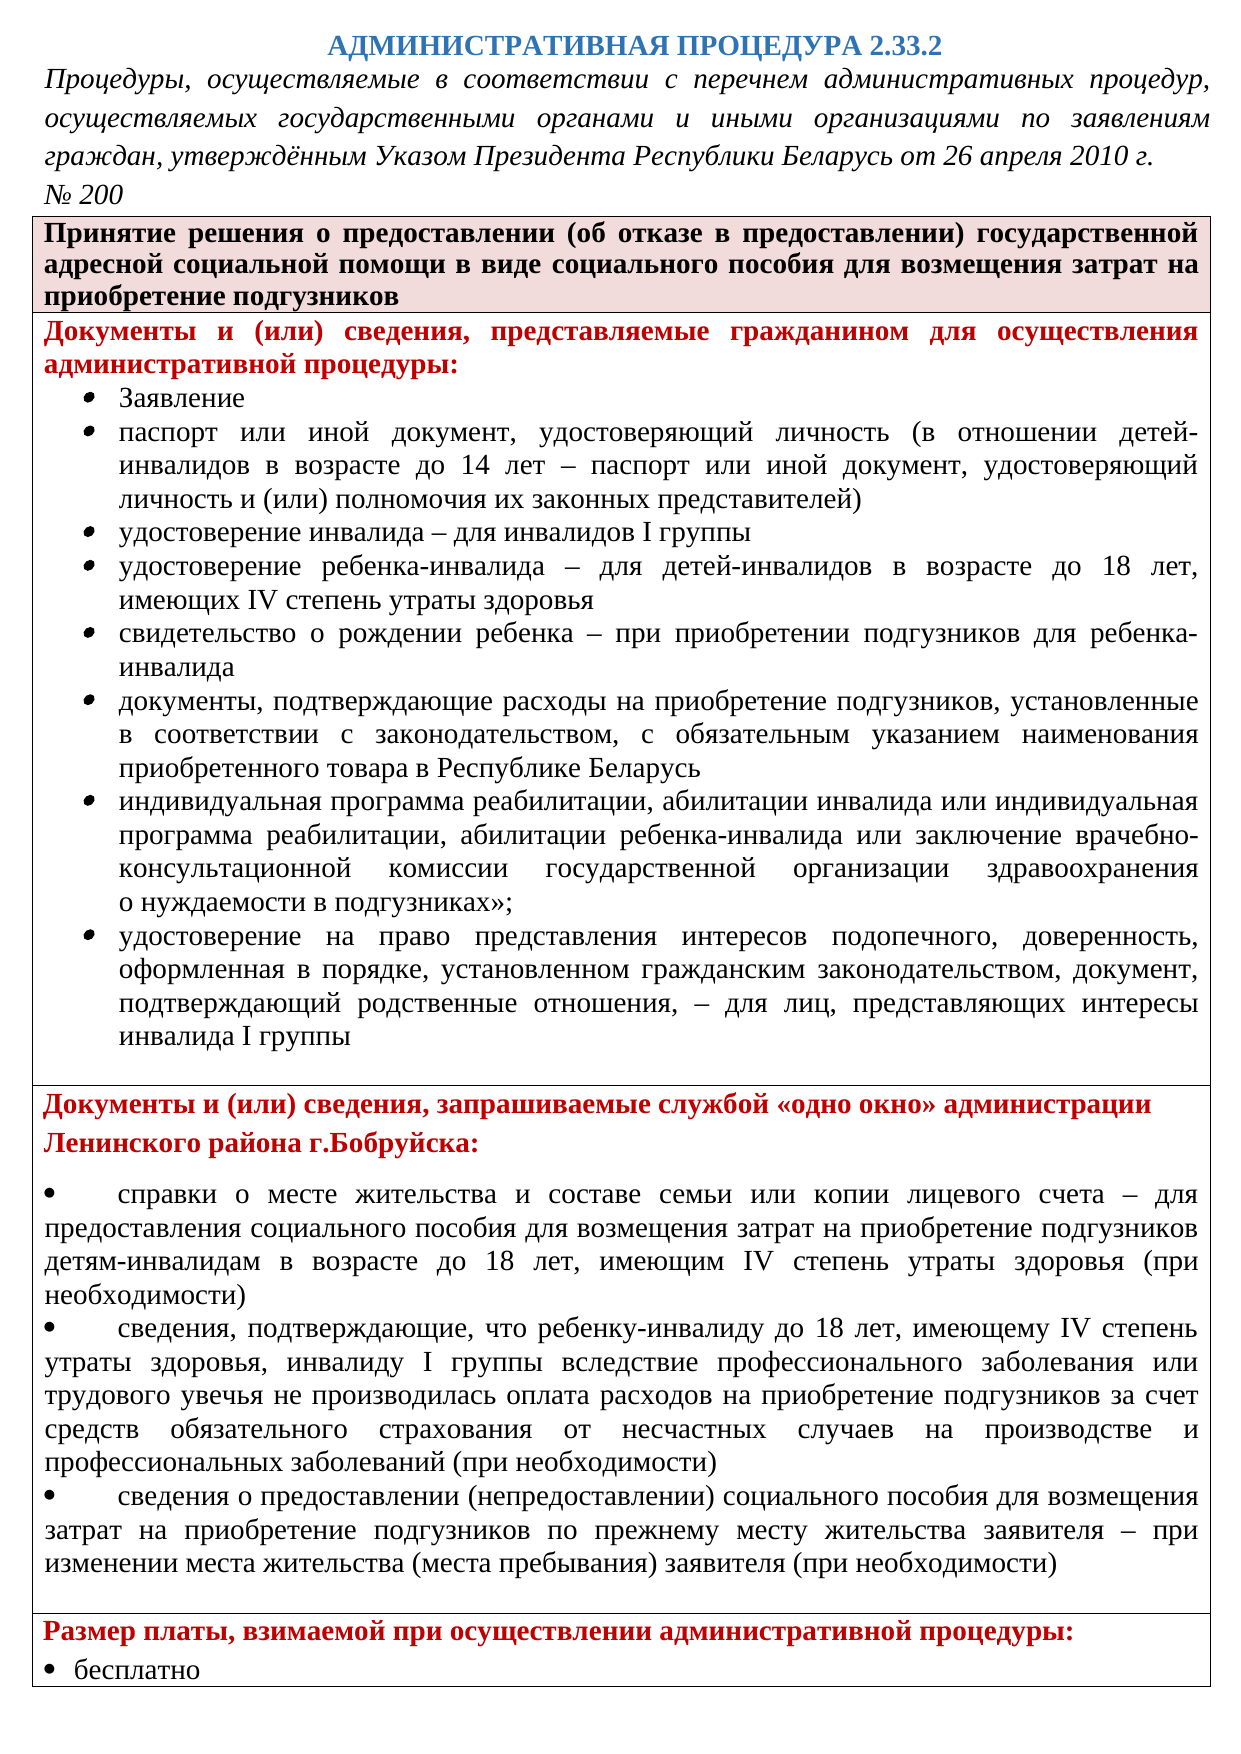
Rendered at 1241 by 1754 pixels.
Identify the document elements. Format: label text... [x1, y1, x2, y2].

table_cell Документы и (или) сведения, представляемые гражданином для осуществления административной процедуры: Заявление паспорт или иной документ, удостоверяющий личность (в отношении детей-инвалидов в возрасте до 14 лет – паспорт или иной документ, удостоверяющий личность и (или) полномочия их законных представителей) удостоверение инвалида – для инвалидов I группы удостоверение ребенка-инвалида – для детей-инвалидов в возрасте до 18 лет, имеющих IV степень утраты здоровья свидетельство о рождении ребенка – при приобретении подгузников для ребенка-инвалида документы, подтверждающие расходы на приобретение подгузников, установленные в соответствии с законодательством, с обязательным указанием наименования приобретенного товара в Республике Беларусь индивидуальная программа реабилитации, абилитации инвалида или индивидуальная программа реабилитации, абилитации ребенка-инвалида или заключение врачебно-консультационной комиссии государственной организации здравоохранения о нуждаемости в подгузниках»; удостоверение на право представления интересов подопечного, доверенность, оформленная в порядке, установленном гражданским законодательством, документ, подтверждающий родственные отношения, – для лиц, представляющих интересы инвалида I группы [33, 313, 1210, 1085]
table_cell Документы и (или) сведения, запрашиваемые службой «одно окно» администрации Ленинского района г.Бобруйска: справки о месте жительства и составе семьи или копии лицевого счета – для предоставления социального пособия для возмещения затрат на приобретение подгузников детям-инвалидам в возрасте до 18 лет, имеющим IV степень утраты здоровья (при необходимости) сведения, подтверждающие, что ребенку-инвалиду до 18 лет, имеющему IV степень утраты здоровья, инвалиду I группы вследствие профессионального заболевания или трудового увечья не производилась оплата расходов на приобретение подгузников за счет средств обязательного страхования от несчастных случаев на производстве и профессиональных заболеваний (при необходимости) сведения о предоставлении (непредоставлении) социального пособия для возмещения затрат на приобретение подгузников по прежнему месту жительства заявителя – при изменении места жительства (места пребывания) заявителя (при необходимости) [33, 1086, 1210, 1612]
title АДМИНИСТРАТИВНАЯ ПРОЦЕДУРА 2.33.2 [59, 29, 1211, 61]
table_header Принятие решения о предоставлении (об отказе в предоставлении) государственной адресной социальной помощи в виде социального пособия для возмещения затрат на приобретение подгузников [33, 217, 1210, 312]
text № 200 [44, 177, 1211, 211]
text Процедуры, осуществляемые в соответствии с перечнем административных процедур, осуществляемых государственными органами и иными организациями по заявлениям граждан, утверждённым Указом Президента Республики Беларусь от 26 апреля 2010 г. [44, 61, 1211, 172]
table_cell Размер платы, взимаемой при осуществлении административной процедуры: бесплатно [33, 1614, 1210, 1686]
